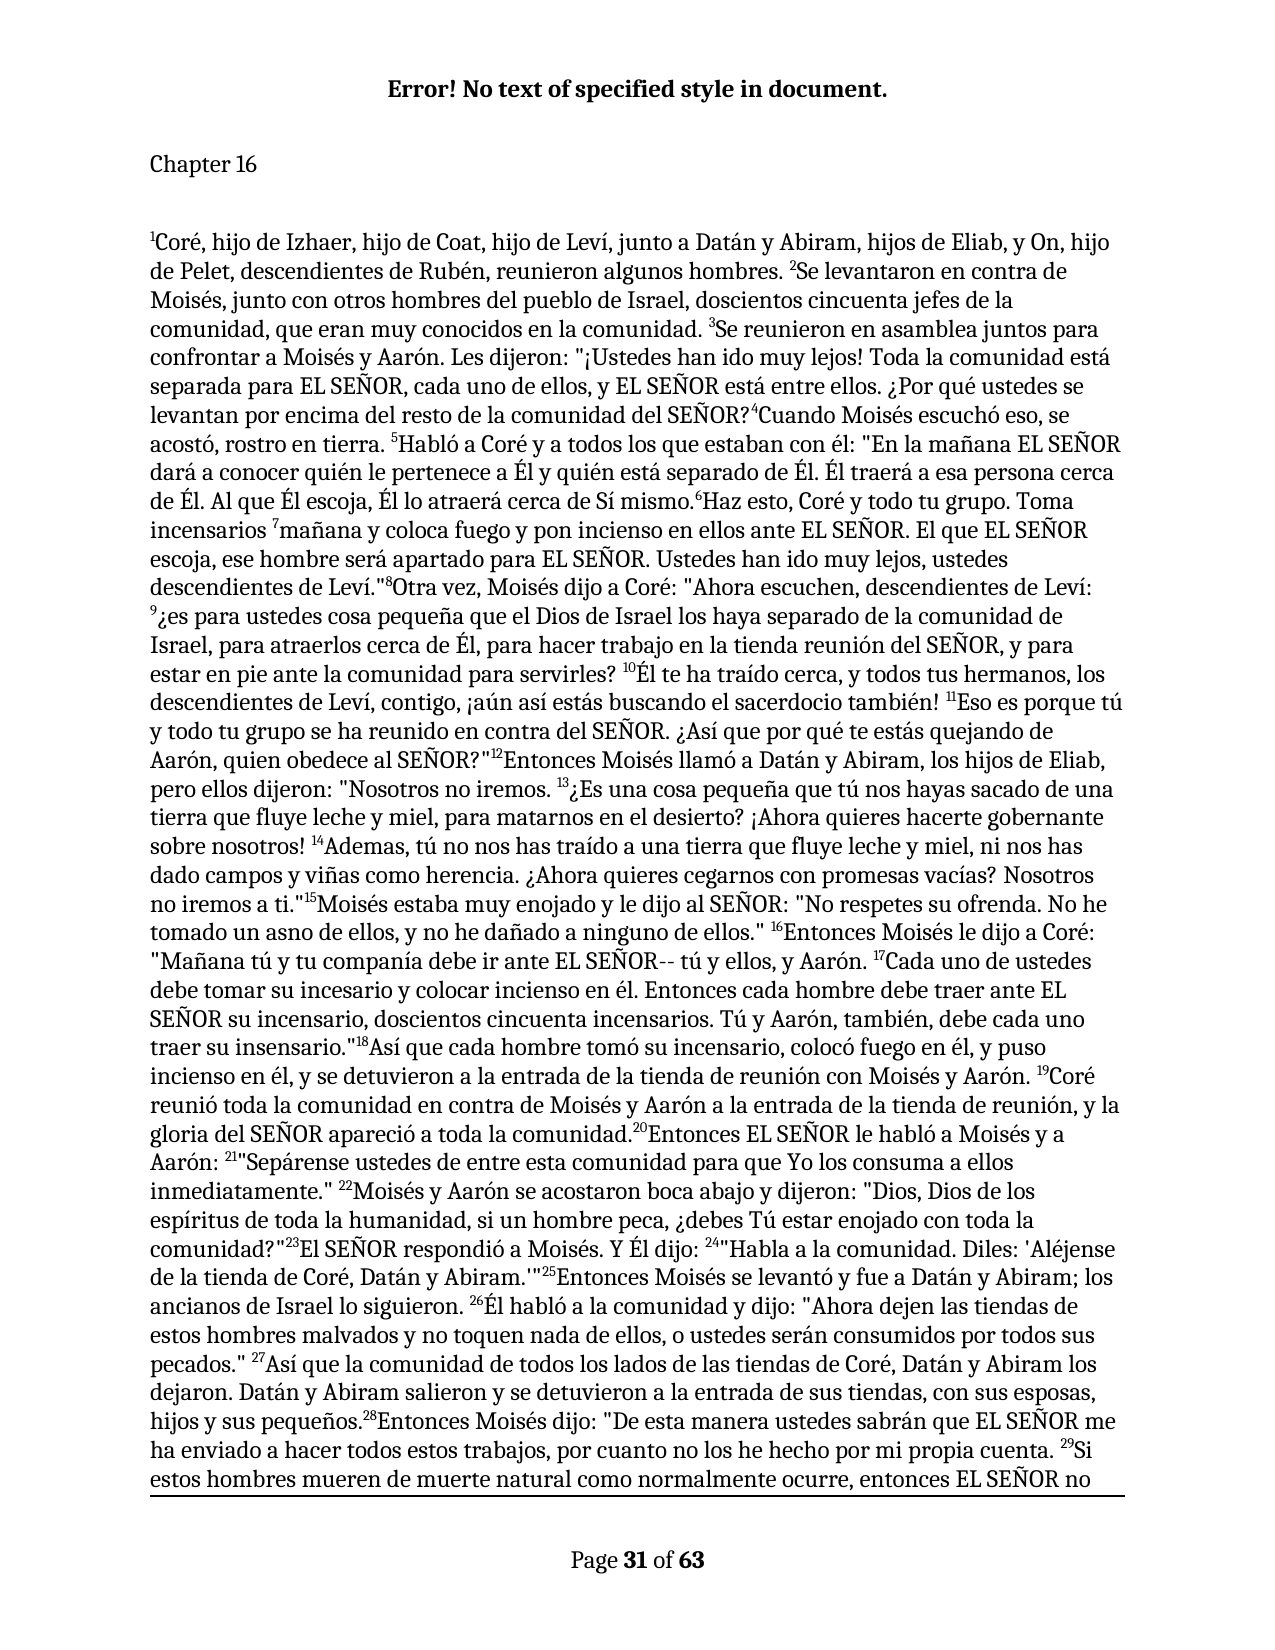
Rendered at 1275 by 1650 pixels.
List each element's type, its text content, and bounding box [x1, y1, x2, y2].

text Chapter 16 [150, 150, 1125, 207]
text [150, 228, 1125, 1495]
